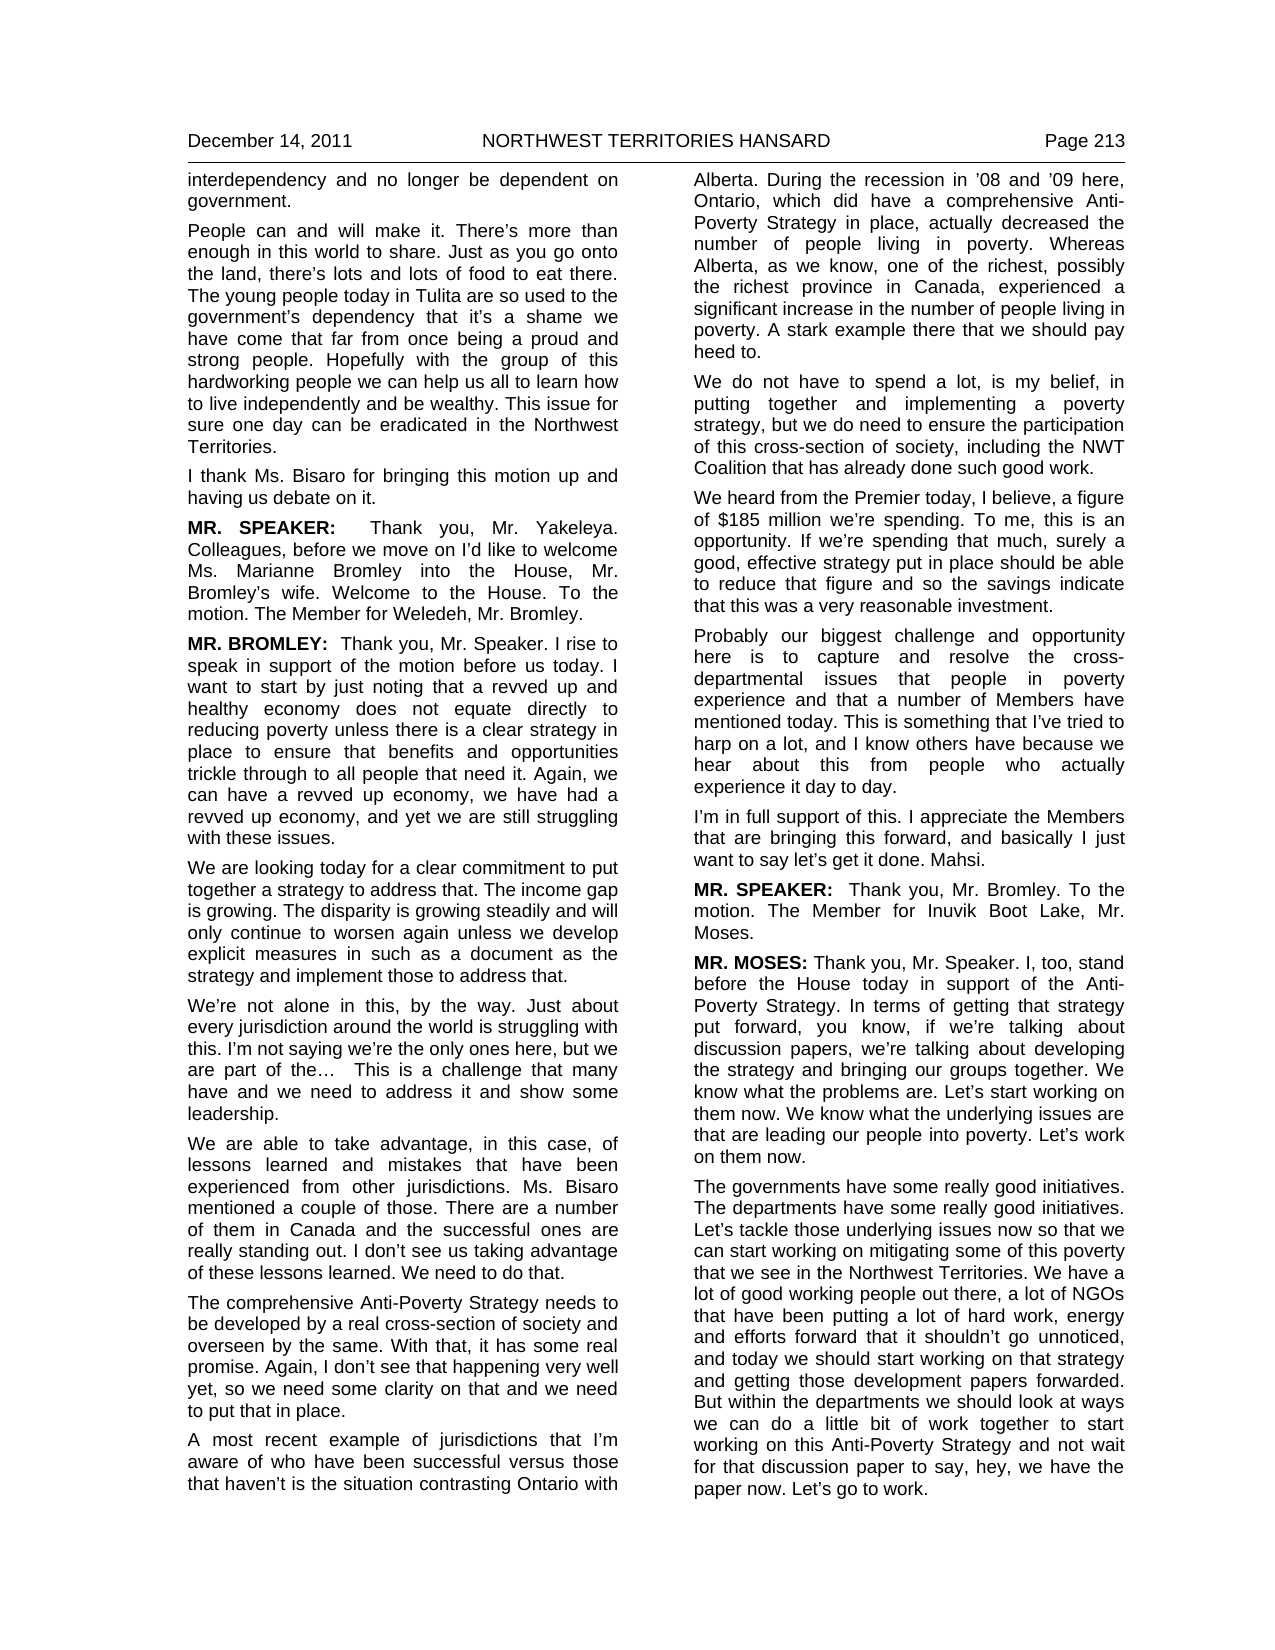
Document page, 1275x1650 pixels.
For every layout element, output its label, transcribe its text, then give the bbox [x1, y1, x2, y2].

text MR. SPEAKER: Thank you, Mr. Yakeleya. Colleagues, before we move on I’d like to welcome Ms. Marianne Bromley into the House, Mr. Bromley’s wife. Welcome to the House. To the motion. The Member for Weledeh, Mr. Bromley. [187, 517, 619, 624]
text We are able to take advantage, in this case, of lessons learned and mistakes that have been experienced from other jurisdictions. Ms. Bisaro mentioned a couple of those. There are a number of them in Canada and the successful ones are really standing out. I don’t see us taking advantage of these lessons learned. We need to do that. [187, 1132, 619, 1283]
text I’m in full support of this. I appreciate the Members that are bringing this forward, and basically I just want to say let’s get it done. Mahsi. [694, 805, 1125, 870]
text We do not have to spend a lot, is my belief, in putting together and implementing a poverty strategy, but we do need to ensure the participation of this cross-section of society, including the NWT Coalition that has already done such good work. [694, 371, 1125, 478]
text We are looking today for a clear commitment to put together a strategy to address that. The income gap is growing. The disparity is growing steadily and will only continue to worsen again unless we develop explicit measures in such as a document as the strategy and implement those to address that. [187, 857, 619, 986]
text We heard from the Premier today, I believe, a figure of $185 million we’re spending. To me, this is an opportunity. If we’re spending that much, surely a good, effective strategy put in place should be able to reduce that figure and so the savings indicate that this was a very reasonable investment. [694, 487, 1125, 616]
text We’re not alone in this, by the way. Just about every jurisdiction around the world is struggling with this. I’m not saying we’re the only ones here, but we are part of the… This is a challenge that many have and we need to address it and show some leadership. [187, 994, 619, 1124]
text The governments have some really good initiatives. The departments have some really good initiatives. Let’s tackle those underlying issues now so that we can start working on mitigating some of this poverty that we see in the Northwest Territories. We have a lot of good working people out there, a lot of NGOs that have been putting a lot of hard work, energy and efforts forward that it shouldn’t go unnoticed, and today we should start working on that strategy and getting those development papers forwarded. But within the departments we should look at ways we can do a little bit of work together to start working on this Anti-Poverty Strategy and not wait for that discussion paper to say, hey, we have the paper now. Let’s go to work. [694, 1175, 1125, 1499]
text MR. BROMLEY: Thank you, Mr. Speaker. I rise to speak in support of the motion before us today. I want to start by just noting that a revved up and healthy economy does not equate directly to reducing poverty unless there is a clear strategy in place to ensure that benefits and opportunities trickle through to all people that need it. Again, we can have a revved up economy, we have had a revved up economy, and yet we are still struggling with these issues. [187, 633, 619, 848]
text Probably our biggest challenge and opportunity here is to capture and resolve the cross-departmental issues that people in poverty experience and that a number of Members have mentioned today. This is something that I’ve tried to harp on a lot, and I know others have because we hear about this from people who actually experience it day to day. [694, 624, 1125, 797]
text I thank Ms. Bisaro for bringing this motion up and having us debate on it. [187, 465, 619, 508]
text People can and will make it. There’s more than enough in this world to share. Just as you go onto the land, there’s lots and lots of food to eat there. The young people today in Tulita are so used to the government’s dependency that it’s a shame we have come that far from once being a proud and strong people. Hopefully with the group of this hardworking people we can help us all to learn how to live independently and be wealthy. This issue for sure one day can be eradicated in the Northwest Territories. [187, 220, 619, 457]
text MR. MOSES: Thank you, Mr. Speaker. I, too, stand before the House today in support of the Anti-Poverty Strategy. In terms of getting that strategy put forward, you know, if we’re talking about discussion papers, we’re talking about developing the strategy and bringing our groups together. We know what the problems are. Let’s start working on them now. We know what the underlying issues are that are leading our people into poverty. Let’s work on them now. [694, 951, 1125, 1167]
text The comprehensive Anti-Poverty Strategy needs to be developed by a real cross-section of society and overseen by the same. With that, it has some real promise. Again, I don’t see that happening very well yet, so we need some clarity on that and we need to put that in place. [187, 1292, 619, 1421]
text A most recent example of jurisdictions that I’m aware of who have been successful versus those that haven’t is the situation contrasting Ontario with Alberta. During the recession in ’08 and ’09 here, Ontario, which did have a comprehensive Anti-Poverty Strategy in place, actually decreased the number of people living in poverty. Whereas Alberta, as we know, one of the richest, possibly the richest province in Canada, experienced a significant increase in the number of people living in poverty. A stark example there that we should pay heed to. [694, 168, 1125, 362]
text MR. SPEAKER: Thank you, Mr. Bromley. To the motion. The Member for Inuvik Boot Lake, Mr. Moses. [694, 878, 1125, 943]
